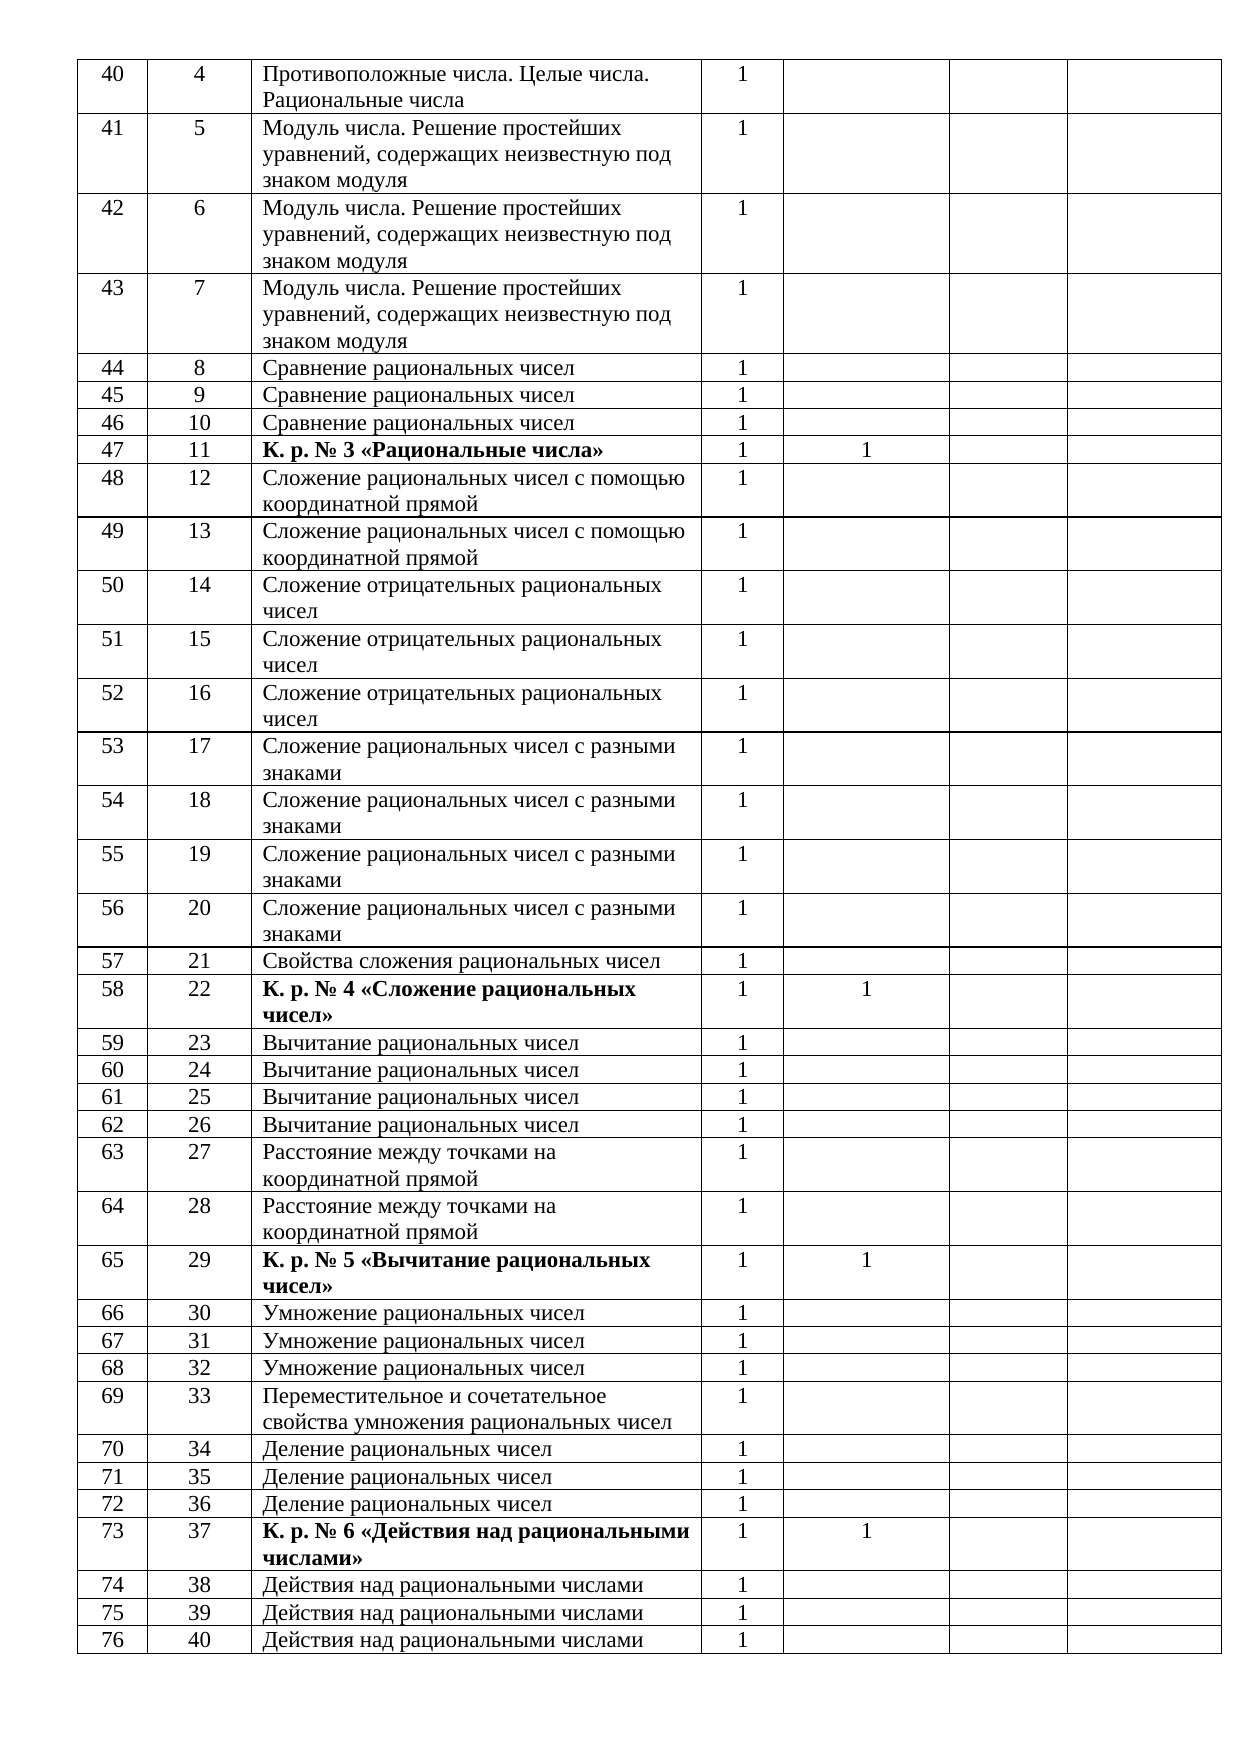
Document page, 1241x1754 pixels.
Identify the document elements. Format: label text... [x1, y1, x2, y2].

table_cell Действия над рациональными числами [252, 1571, 701, 1598]
table_cell 1 [702, 1138, 783, 1191]
table_cell [1068, 409, 1221, 435]
table_cell [784, 1463, 949, 1489]
table_cell 1 [702, 1192, 783, 1245]
table_cell 43 [78, 274, 147, 353]
table_cell 1 [702, 1084, 783, 1110]
table_cell 12 [148, 464, 251, 516]
table_cell [1068, 1084, 1221, 1110]
table_cell [950, 894, 1067, 946]
table_cell [1068, 1138, 1221, 1191]
table_cell Деление рациональных чисел [252, 1463, 701, 1489]
table_cell 28 [148, 1192, 251, 1245]
table_cell [1068, 1463, 1221, 1489]
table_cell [252, 1626, 701, 1652]
table_cell 44 [78, 354, 147, 381]
table_cell [1068, 1029, 1221, 1055]
table_cell 70 [78, 1435, 147, 1462]
table_cell Сложение отрицательных рациональных чисел [252, 625, 701, 678]
table_cell [784, 1354, 949, 1381]
table_cell [784, 840, 949, 893]
table_cell [950, 975, 1067, 1028]
table_cell [950, 1599, 1067, 1625]
table_cell [950, 733, 1067, 785]
table_cell [950, 1029, 1067, 1055]
table_cell [1068, 975, 1221, 1028]
table_cell [950, 1246, 1067, 1298]
table_cell [784, 409, 949, 435]
table_cell [784, 114, 949, 193]
table_cell 1 [702, 1111, 783, 1137]
table_cell [784, 274, 949, 353]
table_cell [950, 1056, 1067, 1082]
table_cell [784, 1056, 949, 1082]
table_cell 33 [148, 1382, 251, 1434]
table_cell [784, 1300, 949, 1326]
table_cell [784, 679, 949, 731]
table_cell Сложение рациональных чисел с помощью координатной прямой [252, 464, 701, 516]
table_cell 14 [148, 571, 251, 624]
table_cell [1068, 786, 1221, 839]
table_cell Сложение рациональных чисел с помощью координатной прямой [252, 518, 701, 570]
table_cell 18 [148, 786, 251, 839]
table_cell [950, 1463, 1067, 1489]
table_cell [1068, 840, 1221, 893]
table_cell 1 [702, 1435, 783, 1462]
table_cell 69 [78, 1382, 147, 1434]
table_cell 11 [148, 436, 251, 463]
table_cell 1 [702, 114, 783, 193]
table_cell Сравнение рациональных чисел [252, 354, 701, 381]
table_cell 1 [784, 1518, 949, 1570]
table_cell [1068, 1518, 1221, 1570]
table_cell 64 [78, 1192, 147, 1245]
table_cell [1068, 625, 1221, 678]
table_cell 41 [78, 114, 147, 193]
table_cell 1 [702, 518, 783, 570]
table_cell 1 [702, 1056, 783, 1082]
table_cell 1 [702, 679, 783, 731]
table_cell [1068, 571, 1221, 624]
table_cell 15 [148, 625, 251, 678]
table_cell [1068, 1111, 1221, 1137]
table_cell 26 [148, 1111, 251, 1137]
table_cell 1 [702, 194, 783, 273]
table_cell [950, 1435, 1067, 1462]
table_cell Переместительное и сочетательное свойства умножения рациональных чисел [252, 1382, 701, 1434]
table_cell 52 [78, 679, 147, 731]
table_cell [784, 786, 949, 839]
table_cell 40 [148, 1626, 251, 1652]
table_cell 1 [702, 571, 783, 624]
table_cell 56 [78, 894, 147, 946]
table_cell [784, 1490, 949, 1517]
table_cell [1068, 1626, 1221, 1652]
table_cell [1068, 464, 1221, 516]
table_cell 40 [78, 60, 147, 113]
table_cell [1068, 1300, 1221, 1326]
table_cell 49 [78, 518, 147, 570]
table_cell 42 [78, 194, 147, 273]
table_cell 1 [702, 840, 783, 893]
table_cell 9 [148, 382, 251, 408]
table_cell 1 [702, 786, 783, 839]
table_cell 5 [148, 114, 251, 193]
table_cell [1068, 948, 1221, 974]
table_cell [1068, 518, 1221, 570]
table_cell 45 [78, 382, 147, 408]
table_cell [784, 733, 949, 785]
table_cell [784, 1192, 949, 1245]
table_cell [784, 894, 949, 946]
table_cell [950, 1354, 1067, 1381]
table_cell 1 [702, 1463, 783, 1489]
table_cell 10 [148, 409, 251, 435]
table_cell [784, 518, 949, 570]
table_cell 55 [78, 840, 147, 893]
table_cell [784, 1084, 949, 1110]
table_cell [950, 1300, 1067, 1326]
table_cell [784, 1626, 949, 1652]
table_cell 1 [702, 1626, 783, 1652]
table_cell 24 [148, 1056, 251, 1082]
table_cell [950, 840, 1067, 893]
table_cell 35 [148, 1463, 251, 1489]
table_cell 1 [702, 625, 783, 678]
table_cell [1068, 1490, 1221, 1517]
table_cell [950, 1490, 1067, 1517]
table_cell [950, 1626, 1067, 1652]
table_cell [950, 409, 1067, 435]
table_cell Вычитание рациональных чисел [252, 1056, 701, 1082]
table_cell [950, 382, 1067, 408]
table_cell 16 [148, 679, 251, 731]
table_cell [784, 625, 949, 678]
table_cell [950, 1518, 1067, 1570]
table_cell [950, 1084, 1067, 1110]
table_cell 8 [148, 354, 251, 381]
table_cell 1 [784, 975, 949, 1028]
table_cell 34 [148, 1435, 251, 1462]
table_cell 1 [784, 1246, 949, 1298]
table_cell [1068, 354, 1221, 381]
table_cell К. р. № 4 «Сложение рациональных чисел» [252, 975, 701, 1028]
table_cell [784, 1327, 949, 1353]
table_cell [1068, 114, 1221, 193]
table_cell 27 [148, 1138, 251, 1191]
table_cell 59 [78, 1029, 147, 1055]
table_cell Умножение рациональных чисел [252, 1300, 701, 1326]
table_cell [950, 1382, 1067, 1434]
table_cell [784, 948, 949, 974]
table_cell [950, 114, 1067, 193]
table_cell Умножение рациональных чисел [252, 1327, 701, 1353]
table_cell [784, 1029, 949, 1055]
table_cell Вычитание рациональных чисел [252, 1029, 701, 1055]
table_cell 1 [702, 975, 783, 1028]
table_cell [950, 786, 1067, 839]
table_cell Сравнение рациональных чисел [252, 409, 701, 435]
table_cell 36 [148, 1490, 251, 1517]
table_cell [950, 60, 1067, 113]
table_cell 46 [78, 409, 147, 435]
table_cell [950, 354, 1067, 381]
table_cell 19 [148, 840, 251, 893]
table_cell 20 [148, 894, 251, 946]
table_cell 1 [702, 274, 783, 353]
table_cell 76 [78, 1626, 147, 1652]
table_cell 32 [148, 1354, 251, 1381]
table_cell Вычитание рациональных чисел [252, 1111, 701, 1137]
table_cell 1 [702, 1327, 783, 1353]
table_cell 67 [78, 1327, 147, 1353]
table_cell Сложение рациональных чисел с разными знаками [252, 786, 701, 839]
table_cell 17 [148, 733, 251, 785]
table_cell [1068, 1599, 1221, 1625]
table_cell [950, 1192, 1067, 1245]
table_cell 73 [78, 1518, 147, 1570]
table_cell 1 [702, 1571, 783, 1598]
table_cell Сложение рациональных чисел с разными знаками [252, 733, 701, 785]
table_cell К. р. № 3 «Рациональные числа» [252, 436, 701, 463]
table_cell 75 [78, 1599, 147, 1625]
table_cell [1068, 1056, 1221, 1082]
table_cell 1 [702, 409, 783, 435]
table_cell [950, 1111, 1067, 1137]
table_cell [784, 354, 949, 381]
table_cell [784, 1571, 949, 1598]
table_cell Сравнение рациональных чисел [252, 382, 701, 408]
table_cell Модуль числа. Решение простейших уравнений, содержащих неизвестную под знаком модуля [252, 274, 701, 353]
table_cell 1 [702, 382, 783, 408]
table_cell 53 [78, 733, 147, 785]
table_cell Сложение отрицательных рациональных чисел [252, 679, 701, 731]
table_cell 1 [702, 1490, 783, 1517]
table_cell 1 [702, 1599, 783, 1625]
table_cell 1 [702, 1518, 783, 1570]
table_cell Сложение рациональных чисел с разными знаками [252, 840, 701, 893]
table_cell [950, 518, 1067, 570]
table_cell [1068, 1246, 1221, 1298]
table_cell [950, 464, 1067, 516]
table_cell Деление рациональных чисел [252, 1490, 701, 1517]
table_cell 7 [148, 274, 251, 353]
table_cell 1 [702, 733, 783, 785]
table_cell 62 [78, 1111, 147, 1137]
table_cell [1068, 382, 1221, 408]
table_cell [1068, 1571, 1221, 1598]
table_cell [950, 625, 1067, 678]
table_cell [784, 1599, 949, 1625]
table_cell 25 [148, 1084, 251, 1110]
table_cell Свойства сложения рациональных чисел [252, 948, 701, 974]
table_cell 58 [78, 975, 147, 1028]
table_cell 6 [148, 194, 251, 273]
table_cell 1 [702, 1246, 783, 1298]
table_cell 63 [78, 1138, 147, 1191]
table_cell 30 [148, 1300, 251, 1326]
table_cell [950, 1327, 1067, 1353]
table_cell 61 [78, 1084, 147, 1110]
table_cell Деление рациональных чисел [252, 1435, 701, 1462]
table_cell 48 [78, 464, 147, 516]
table_cell 1 [702, 1300, 783, 1326]
table_cell [1068, 1327, 1221, 1353]
table_cell 29 [148, 1246, 251, 1298]
table_cell 1 [702, 354, 783, 381]
table_cell Сложение отрицательных рациональных чисел [252, 571, 701, 624]
table_cell Сложение рациональных чисел с разными знаками [252, 894, 701, 946]
table_cell Расстояние между точками на координатной прямой [252, 1138, 701, 1191]
table_cell [950, 948, 1067, 974]
table_cell [1068, 436, 1221, 463]
table_cell 1 [784, 436, 949, 463]
table_cell 47 [78, 436, 147, 463]
table_cell 13 [148, 518, 251, 570]
table_cell [784, 1435, 949, 1462]
table_cell 22 [148, 975, 251, 1028]
table_cell [1068, 1382, 1221, 1434]
table_cell [784, 1138, 949, 1191]
table_cell [950, 679, 1067, 731]
table_cell 71 [78, 1463, 147, 1489]
table_cell 60 [78, 1056, 147, 1082]
table_cell 1 [702, 1354, 783, 1381]
table_cell [784, 1382, 949, 1434]
table_cell [784, 1111, 949, 1137]
table_cell [950, 1138, 1067, 1191]
table_cell 50 [78, 571, 147, 624]
table_cell [1068, 194, 1221, 273]
table_cell [1068, 60, 1221, 113]
table_cell [950, 571, 1067, 624]
table_cell [950, 274, 1067, 353]
table_cell [784, 194, 949, 273]
table_cell [1068, 894, 1221, 946]
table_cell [252, 60, 701, 113]
table_cell 1 [702, 436, 783, 463]
table_cell 74 [78, 1571, 147, 1598]
table_cell 51 [78, 625, 147, 678]
table_cell 68 [78, 1354, 147, 1381]
table_cell [1068, 1354, 1221, 1381]
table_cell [252, 1599, 701, 1625]
table_cell К. р. № 6 «Действия над рациональными числами» [252, 1518, 701, 1570]
table_cell Модуль числа. Решение простейших уравнений, содержащих неизвестную под знаком модуля [252, 114, 701, 193]
table_cell [1068, 1435, 1221, 1462]
table_cell 38 [148, 1571, 251, 1598]
table_cell К. р. № 5 «Вычитание рациональных чисел» [252, 1246, 701, 1298]
table_cell [784, 464, 949, 516]
table_cell 1 [702, 948, 783, 974]
table_cell 1 [702, 464, 783, 516]
table_cell 1 [702, 1382, 783, 1434]
table_cell [1068, 274, 1221, 353]
table_cell [950, 436, 1067, 463]
table_cell 1 [702, 894, 783, 946]
table_cell 65 [78, 1246, 147, 1298]
table_cell 21 [148, 948, 251, 974]
table_cell 31 [148, 1327, 251, 1353]
table_cell [1068, 733, 1221, 785]
table_cell 4 [148, 60, 251, 113]
table_cell [784, 571, 949, 624]
table_cell 1 [702, 60, 783, 113]
table_cell [1068, 1192, 1221, 1245]
table_cell [784, 60, 949, 113]
table_cell [784, 382, 949, 408]
table_cell 37 [148, 1518, 251, 1570]
table_cell 57 [78, 948, 147, 974]
table_cell [1068, 679, 1221, 731]
table_cell Умножение рациональных чисел [252, 1354, 701, 1381]
table_cell 54 [78, 786, 147, 839]
table_cell Вычитание рациональных чисел [252, 1084, 701, 1110]
table_cell Расстояние между точками на координатной прямой [252, 1192, 701, 1245]
table_cell 39 [148, 1599, 251, 1625]
table_cell [950, 194, 1067, 273]
table_cell Модуль числа. Решение простейших уравнений, содержащих неизвестную под знаком модуля [252, 194, 701, 273]
table_cell [950, 1571, 1067, 1598]
table_cell 23 [148, 1029, 251, 1055]
table_cell 72 [78, 1490, 147, 1517]
table_cell 1 [702, 1029, 783, 1055]
table_cell 66 [78, 1300, 147, 1326]
